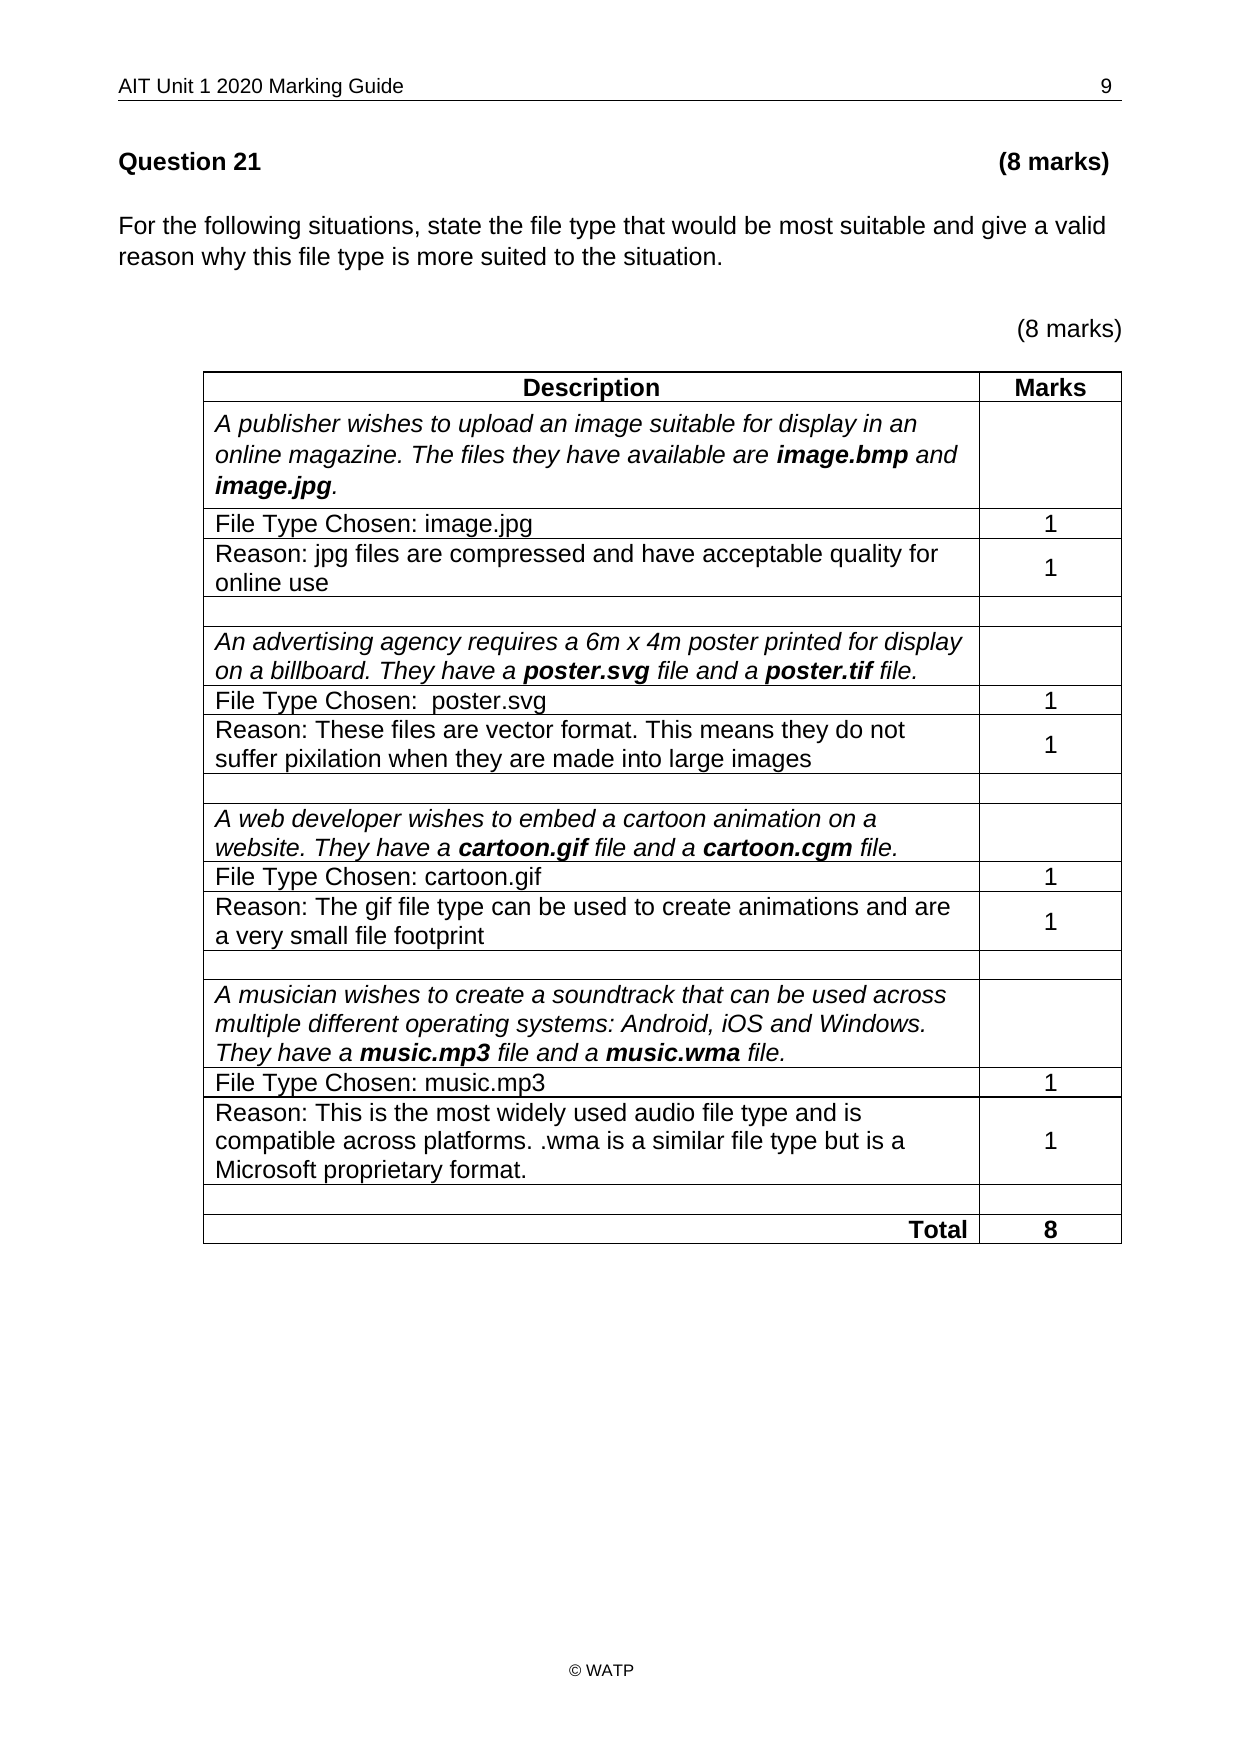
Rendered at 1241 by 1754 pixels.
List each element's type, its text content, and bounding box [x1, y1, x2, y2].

table_cell 1 [980, 892, 1121, 949]
table_header Marks [980, 373, 1121, 401]
table_cell File Type Chosen: music.mp3 [204, 1068, 979, 1096]
table_cell A musician wishes to create a soundtrack that can be used across multiple different operating systems: Android, iOS and Windows. They have a music.mp3 file and a music.wma file. [204, 980, 979, 1067]
text Question 21 (8 marks) [118, 147, 1122, 176]
table_cell 8 [980, 1215, 1121, 1243]
table_header Description [204, 373, 979, 401]
table_cell [980, 597, 1121, 626]
table_cell [980, 402, 1121, 508]
table_cell Reason: The gif file type can be used to create animations and are a very small file footprint [204, 892, 979, 949]
table_cell [204, 1185, 979, 1213]
table_cell A web developer wishes to embed a cartoon animation on a website. They have a cartoon.gif file and a cartoon.cgm file. [204, 804, 979, 861]
table_cell [980, 774, 1121, 803]
table_cell 1 [980, 862, 1121, 891]
table_cell Reason: jpg files are compressed and have acceptable quality for online use [204, 539, 979, 596]
table_cell [980, 980, 1121, 1067]
table_cell 1 [980, 715, 1121, 773]
table_cell [204, 951, 979, 979]
table_cell [204, 597, 979, 626]
table_cell File Type Chosen: poster.svg [204, 686, 979, 714]
table_cell 1 [980, 1068, 1121, 1096]
table_cell 1 [980, 686, 1121, 714]
table_cell [980, 1185, 1121, 1213]
table_cell Reason: This is the most widely used audio file type and is compatible across platforms. .wma is a similar file type but is a Microsoft proprietary format. [204, 1098, 979, 1184]
table_cell File Type Chosen: cartoon.gif [204, 862, 979, 891]
table_cell 1 [980, 509, 1121, 538]
table_cell File Type Chosen: image.jpg [204, 509, 979, 538]
table_cell A publisher wishes to upload an image suitable for display in an online magazine. The files they have available are image.bmp and image.jpg. [204, 402, 979, 508]
table_cell [980, 627, 1121, 684]
table_cell Reason: These files are vector format. This means they do not suffer pixilation when they are made into large images [204, 715, 979, 773]
table_cell [980, 804, 1121, 861]
list For the following situations, state the file type that would be most suitable and give a valid reason why this file type is more suited to the situation. [118, 211, 1122, 270]
table_cell Total [204, 1215, 979, 1243]
table_cell 1 [980, 1098, 1121, 1184]
table_cell [204, 774, 979, 803]
table_cell An advertising agency requires a 6m x 4m poster printed for display on a billboard. They have a poster.svg file and a poster.tif file. [204, 627, 979, 684]
table_cell 1 [980, 539, 1121, 596]
text (8 marks) [118, 314, 1122, 343]
table_cell [980, 951, 1121, 979]
